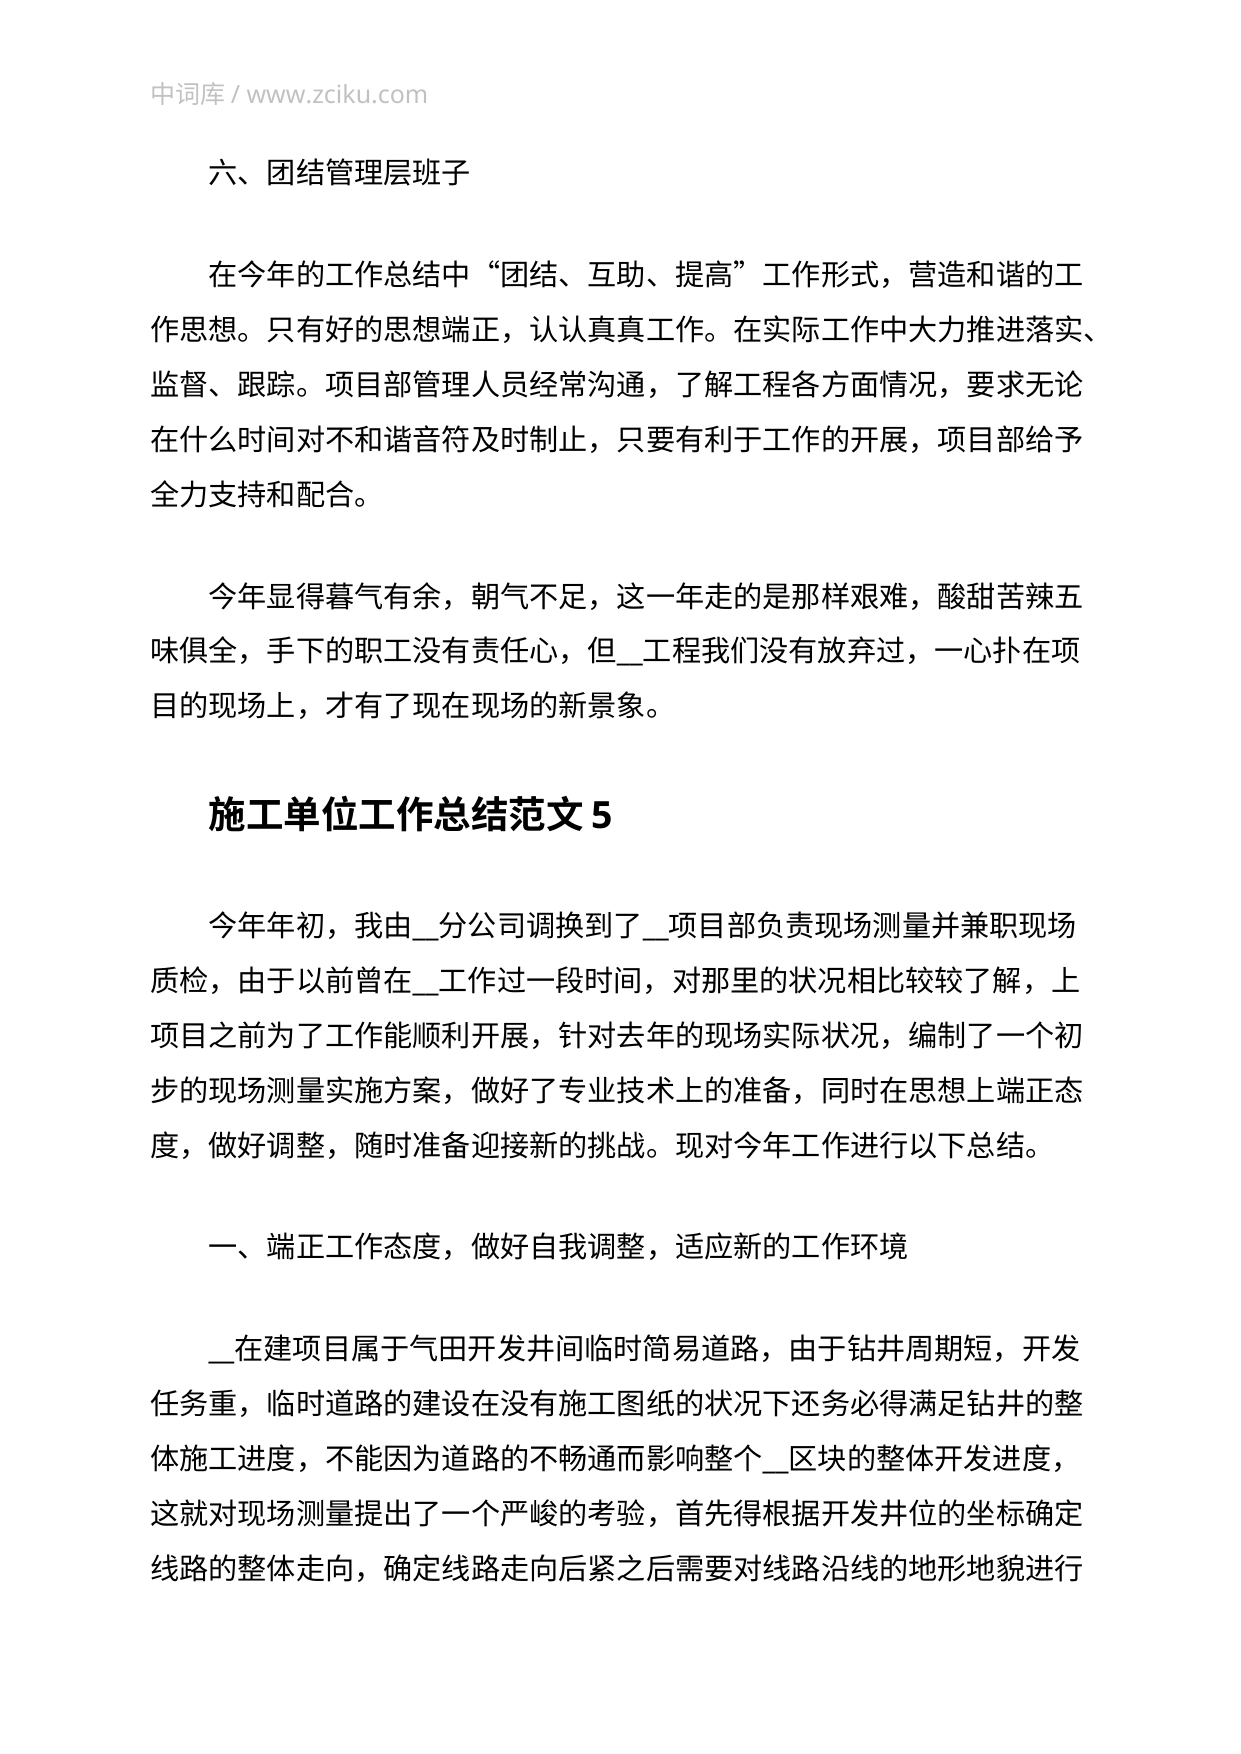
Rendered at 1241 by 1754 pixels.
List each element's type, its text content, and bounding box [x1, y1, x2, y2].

text 在今年的工作总结中“团结、互助、提高”工作形式，营造和谐的工作思想。只有好的思想端正，认认真真工作。在实际工作中大力推进落实、监督、跟踪。项目部管理人员经常沟通，了解工程各方面情况，要求无论在什么时间对不和谐音符及时制止，只要有利于工作的开展，项目部给予全力支持和配合。 [150, 252, 1090, 514]
text 今年显得暮气有余，朝气不足，这一年走的是那样艰难，酸甜苦辣五味俱全，手下的职工没有责任心，但__工程我们没有放弃过，一心扑在项目的现场上，才有了现在现场的新景象。 [150, 573, 1090, 725]
text 六、团结管理层班子 [150, 150, 1090, 192]
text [150, 1326, 1090, 1588]
text 施工单位工作总结范文5 [150, 785, 1090, 839]
text 今年年初，我由__分公司调换到了__项目部负责现场测量并兼职现场质检，由于以前曾在__工作过一段时间，对那里的状况相比较较了解，上项目之前为了工作能顺利开展，针对去年的现场实际状况，编制了一个初步的现场测量实施方案，做好了专业技术上的准备，同时在思想上端正态度，做好调整，随时准备迎接新的挑战。现对今年工作进行以下总结。 [150, 902, 1090, 1164]
text 一、端正工作态度，做好自我调整，适应新的工作环境 [150, 1224, 1090, 1266]
